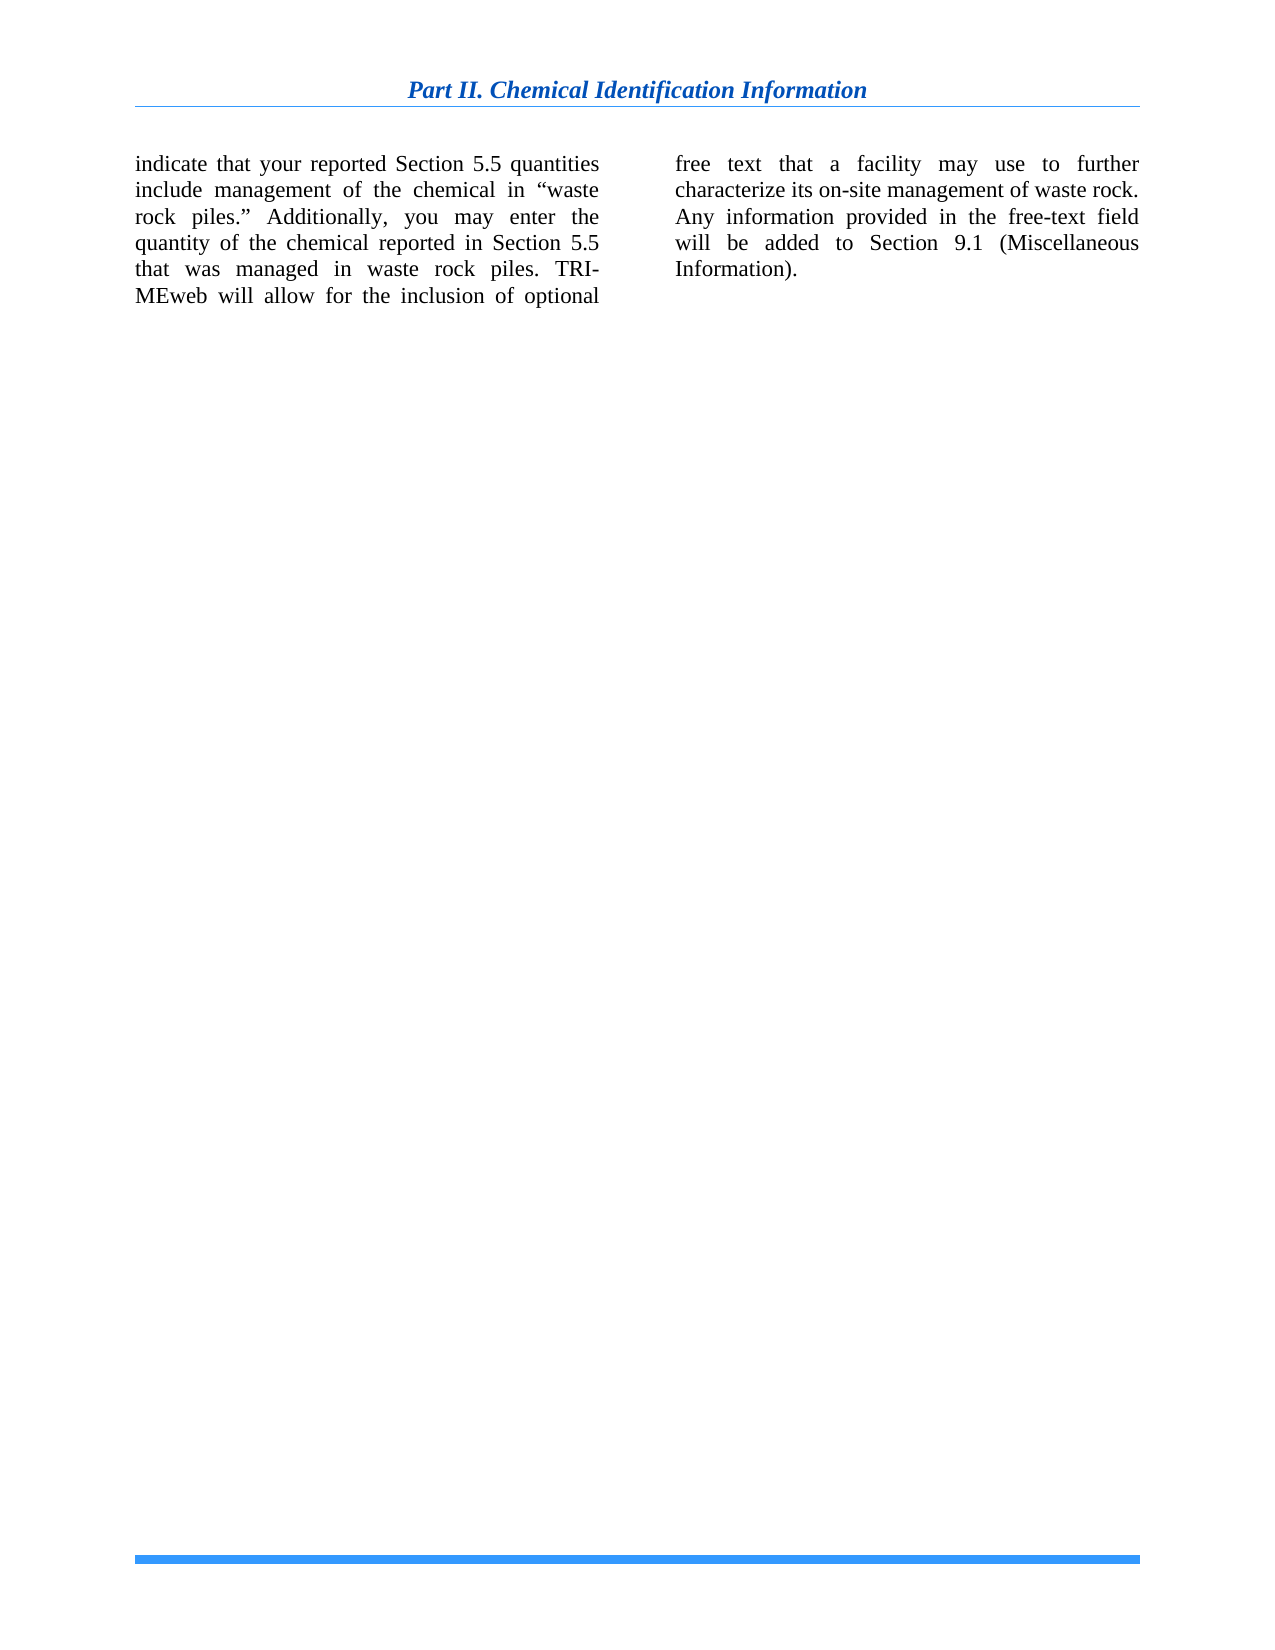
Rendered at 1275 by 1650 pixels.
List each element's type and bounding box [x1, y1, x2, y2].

text [135, 150, 600, 308]
text [675, 150, 1140, 282]
